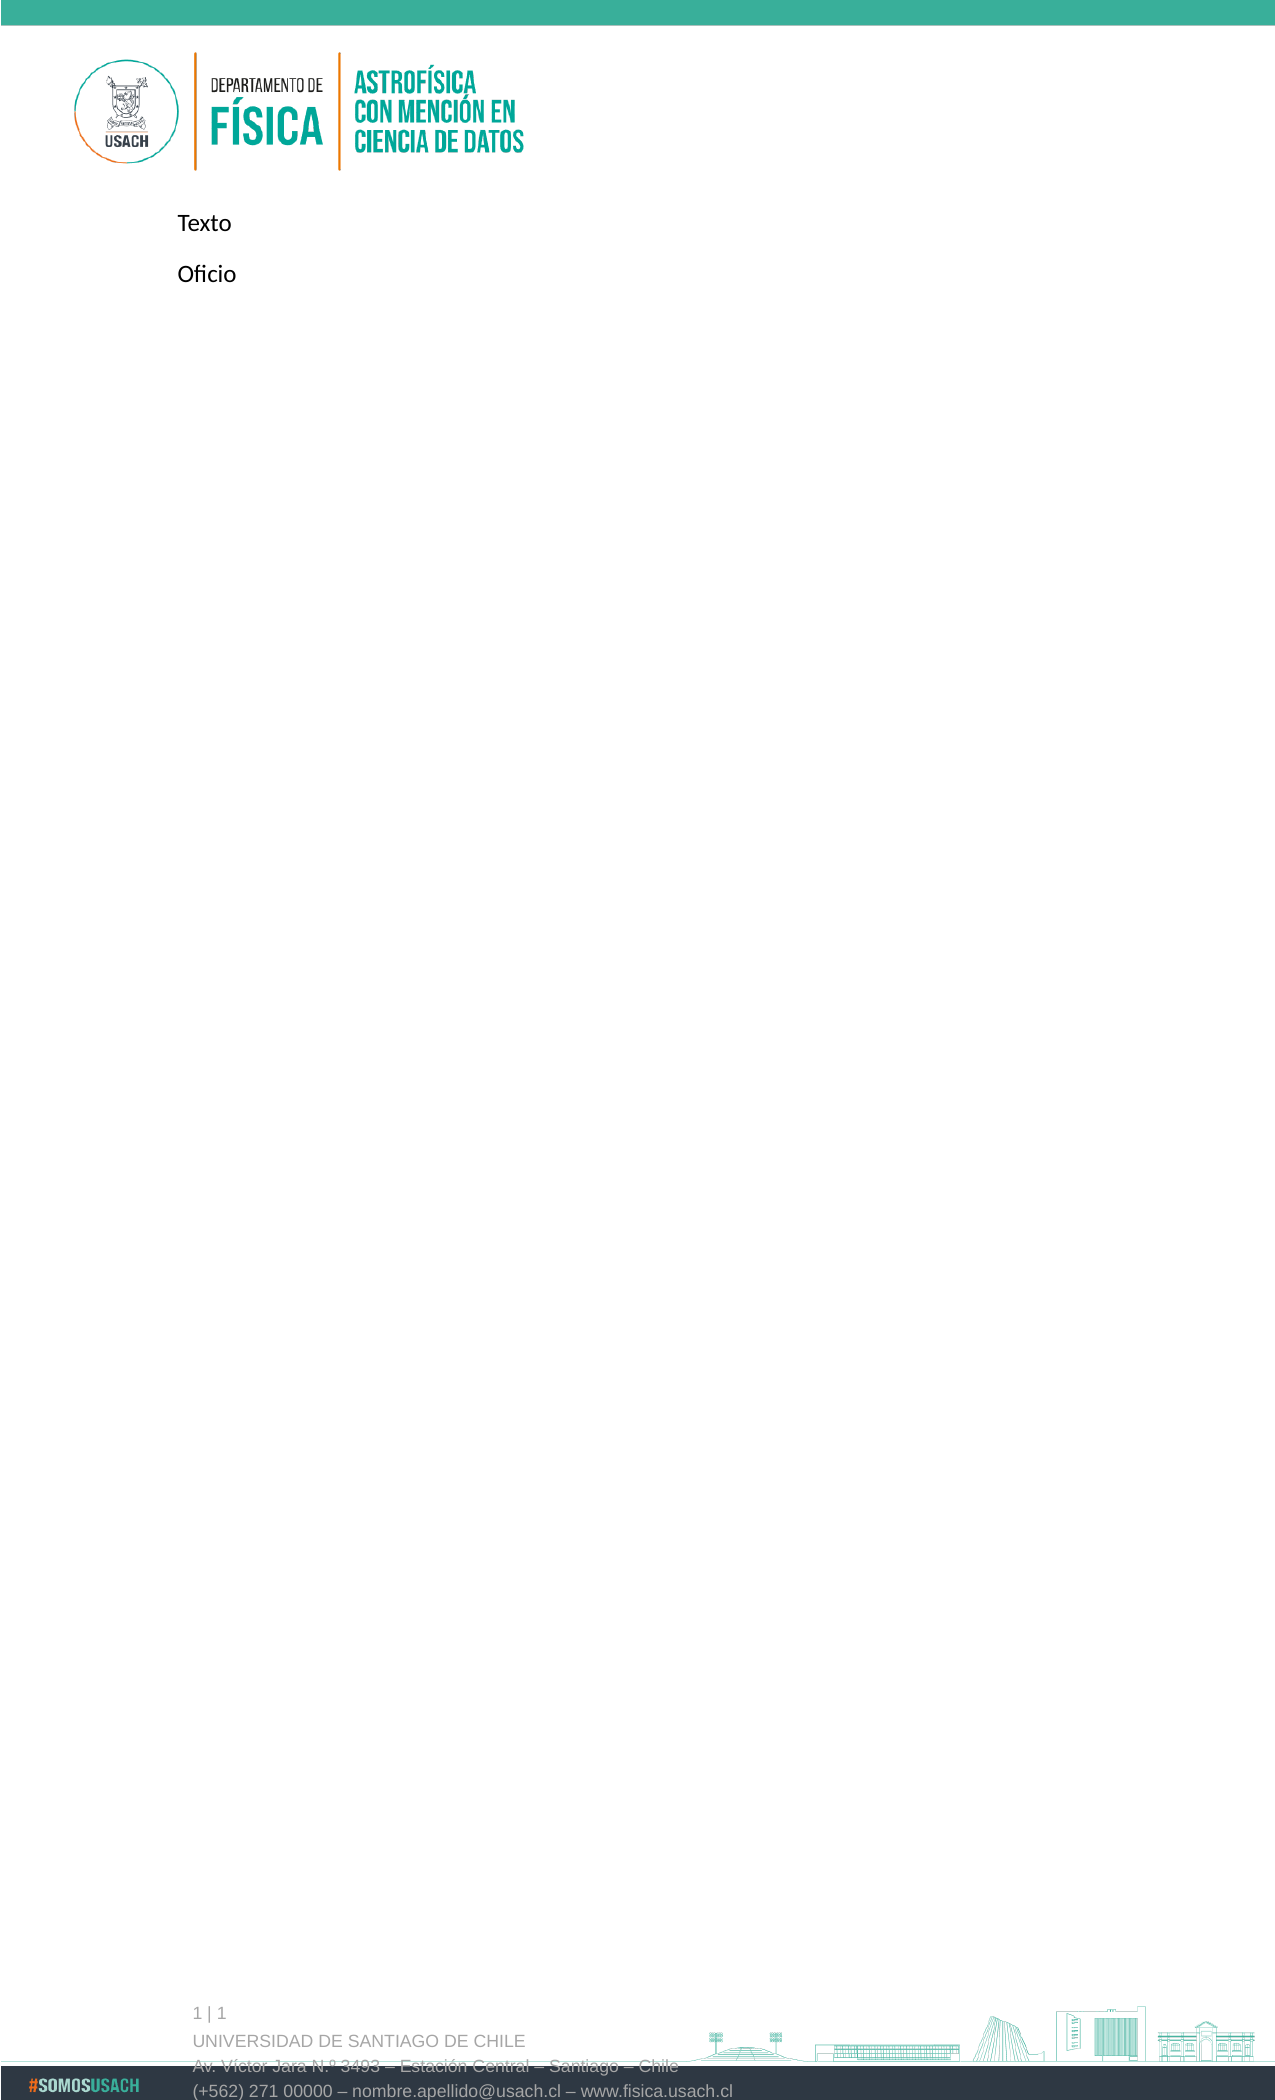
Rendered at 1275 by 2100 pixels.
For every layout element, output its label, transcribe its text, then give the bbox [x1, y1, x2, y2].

text Texto [177, 207, 1098, 237]
text Oficio [177, 258, 1098, 289]
picture [1, 0, 1275, 2100]
